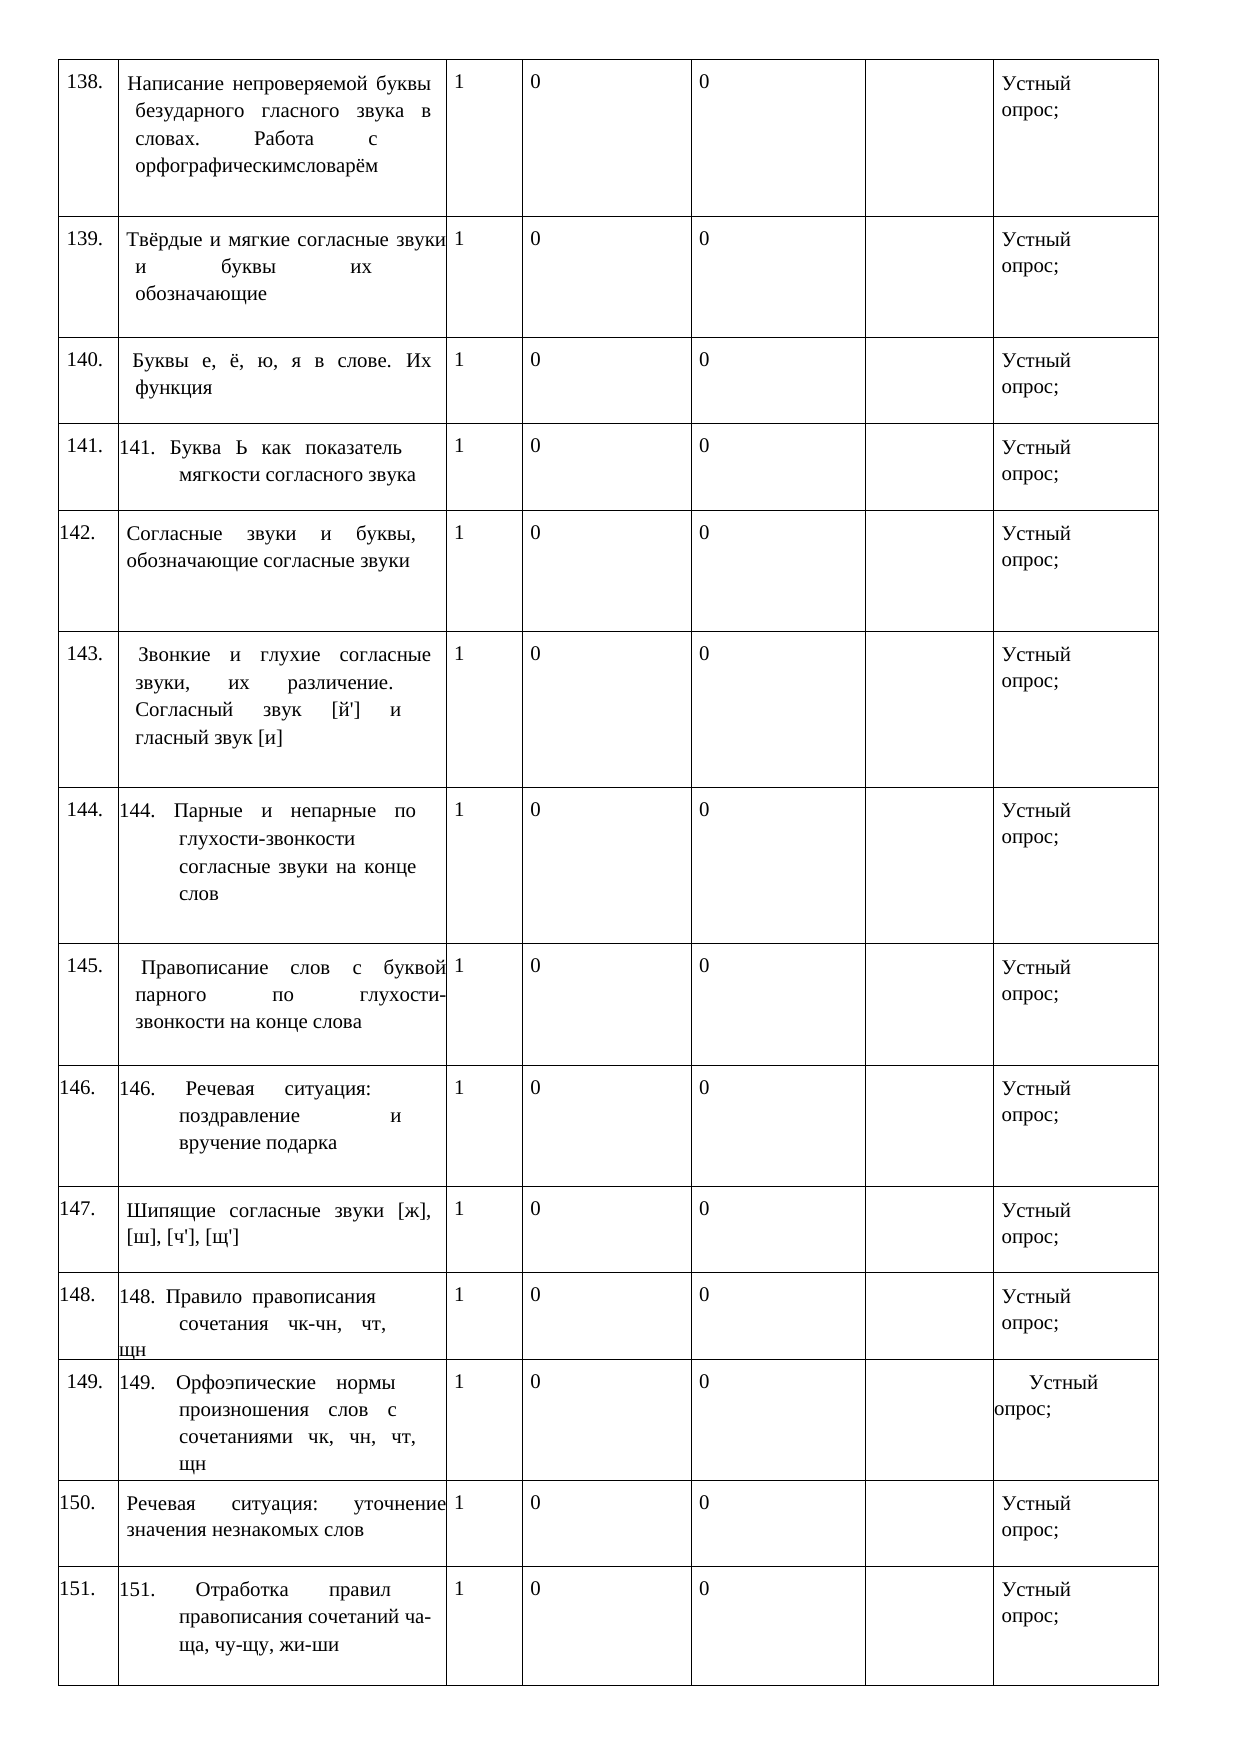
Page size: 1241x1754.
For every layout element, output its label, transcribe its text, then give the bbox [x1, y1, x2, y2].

table_cell 1 [447, 632, 522, 787]
table_cell Устный опрос; [994, 1187, 1158, 1272]
table_cell 0 [523, 338, 691, 423]
table_cell 0 [692, 788, 865, 943]
table_cell 142. [59, 511, 118, 631]
table_cell 0 [523, 217, 691, 337]
table_cell 0 [692, 424, 865, 509]
table_cell 0 [523, 1273, 691, 1358]
table_cell 0 [692, 1187, 865, 1272]
table_cell 0 [692, 217, 865, 337]
table_cell [866, 424, 993, 509]
table_header 1 [447, 60, 522, 216]
table_cell 146. Речевая ситуация: поздравление и вручение подарка [119, 1066, 446, 1186]
table_cell [866, 1481, 993, 1566]
table_cell [866, 1360, 993, 1480]
table_cell 0 [692, 1273, 865, 1358]
table_cell 1 [447, 1567, 522, 1685]
table_cell 0 [523, 424, 691, 509]
table_cell Шипящие согласные звуки [ж], [ш], [ч'], [щ'] [119, 1187, 446, 1272]
table_cell 1 [447, 788, 522, 943]
table_cell 0 [692, 1481, 865, 1566]
table_cell 0 [523, 1066, 691, 1186]
table_cell [866, 788, 993, 943]
table_cell 149. [59, 1360, 118, 1480]
table_cell 0 [523, 1481, 691, 1566]
table_header Устный опрос; [994, 60, 1158, 216]
table_cell [866, 511, 993, 631]
table_cell [866, 338, 993, 423]
table_cell 1 [447, 338, 522, 423]
table_cell [866, 1567, 993, 1685]
table_cell 149. Орфоэпические нормы произношения слов с сочетаниями чк, чн, чт, щн [119, 1360, 446, 1480]
table_cell Правописание слов с буквой парного по глухости- звонкости на конце слова [119, 944, 446, 1064]
table_cell Устный опрос; [994, 217, 1158, 337]
table_cell Согласные звуки и буквы, обозначающие согласные звуки [119, 511, 446, 631]
table_cell 0 [692, 1567, 865, 1685]
table_cell Устный опрос; [994, 1481, 1158, 1566]
table_cell 151. [59, 1567, 118, 1685]
table_cell Устный опрос; [994, 1567, 1158, 1685]
table_cell 0 [692, 511, 865, 631]
table_cell 0 [692, 944, 865, 1064]
table_cell 0 [523, 632, 691, 787]
table_cell 1 [447, 217, 522, 337]
table_cell 0 [523, 1360, 691, 1480]
table_cell 0 [692, 1360, 865, 1480]
table_cell 1 [447, 511, 522, 631]
table_cell Устный опрос; [994, 1066, 1158, 1186]
table_cell 0 [523, 1187, 691, 1272]
table_cell Устный опрос; [994, 944, 1158, 1064]
table_cell Устный опрос; [994, 1273, 1158, 1358]
table_cell 141. [59, 424, 118, 509]
table_header Написание непроверяемой буквы безударного гласного звука в словах. Работа с орфографическимсловарём [119, 60, 446, 216]
table_cell 151. Отработка правил правописания сочетаний ча-ща, чу-щу, жи-ши [119, 1567, 446, 1685]
table_cell 0 [523, 1567, 691, 1685]
table_cell 0 [523, 511, 691, 631]
table_cell 0 [692, 632, 865, 787]
table_cell Устный опрос; [994, 632, 1158, 787]
table_header 138. [59, 60, 118, 216]
table_cell Устный опрос; [994, 424, 1158, 509]
table_cell 0 [692, 1066, 865, 1186]
table_cell 147. [59, 1187, 118, 1272]
table_cell Речевая ситуация: уточнение значения незнакомых слов [119, 1481, 446, 1566]
table_cell 144. Парные и непарные по глухости-звонкости согласные звуки на конце слов [119, 788, 446, 943]
table_cell [866, 1187, 993, 1272]
table_cell 148. Правило правописания сочетания чк-чн, чт, щн [119, 1273, 446, 1358]
table_cell [866, 1066, 993, 1186]
table_cell 1 [447, 1360, 522, 1480]
table_cell 145. [59, 944, 118, 1064]
table_header [866, 60, 993, 216]
table_cell 139. [59, 217, 118, 337]
table_cell 148. [59, 1273, 118, 1358]
table_cell 146. [59, 1066, 118, 1186]
table_cell [866, 217, 993, 337]
table_cell 1 [447, 1187, 522, 1272]
table_header 0 [523, 60, 691, 216]
table_cell 144. [59, 788, 118, 943]
table_cell 140. [59, 338, 118, 423]
table_cell 1 [447, 1481, 522, 1566]
table_cell 1 [447, 944, 522, 1064]
table_cell [866, 632, 993, 787]
table_cell 0 [692, 338, 865, 423]
table_cell Устный опрос; [994, 788, 1158, 943]
table_cell Звонкие и глухие согласные звуки, их различение. Согласный звук [й'] и гласный звук [и] [119, 632, 446, 787]
table_cell [866, 944, 993, 1064]
table_cell Твёрдые и мягкие согласные звуки и буквы их обозначающие [119, 217, 446, 337]
table_cell Буквы е, ё, ю, я в слове. Их функция [119, 338, 446, 423]
table_cell 141. Буква Ь как показатель мягкости согласного звука [119, 424, 446, 509]
table_cell 1 [447, 424, 522, 509]
table_cell 0 [523, 944, 691, 1064]
table_cell 1 [447, 1273, 522, 1358]
table_cell 150. [59, 1481, 118, 1566]
table_header 0 [692, 60, 865, 216]
table_cell 1 [447, 1066, 522, 1186]
table_cell 0 [523, 788, 691, 943]
table_cell Устный опрос; [994, 511, 1158, 631]
table_cell [866, 1273, 993, 1358]
table_cell 143. [59, 632, 118, 787]
table_cell Устный опрос; [994, 338, 1158, 423]
table_cell Устный опрос; [994, 1360, 1158, 1480]
